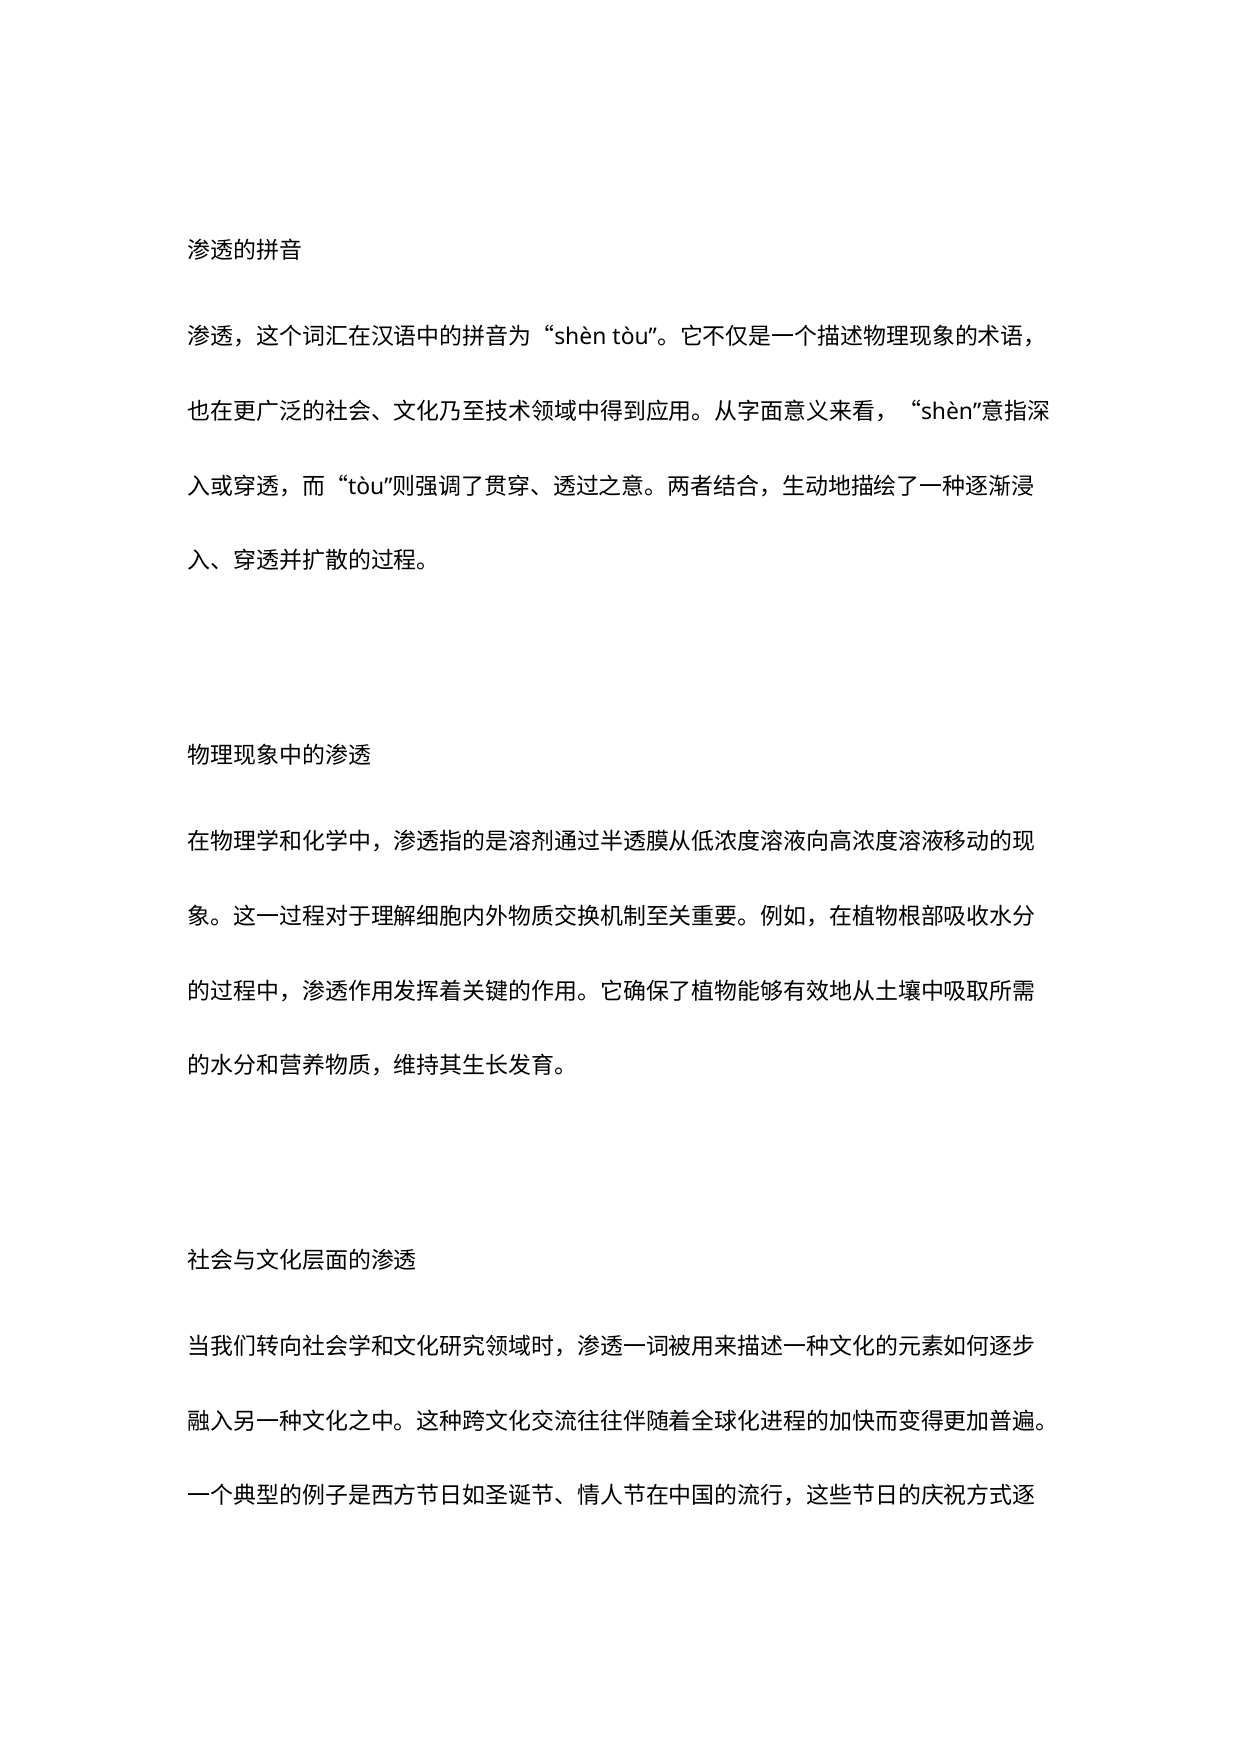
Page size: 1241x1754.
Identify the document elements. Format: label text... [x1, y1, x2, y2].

text 社会与文化层面的渗透 [187, 1226, 1053, 1291]
text 渗透的拼音 [187, 216, 1053, 281]
text 在物理学和化学中，渗透指的是溶剂通过半透膜从低浓度溶液向高浓度溶液移动的现象。这一过程对于理解细胞内外物质交换机制至关重要。例如，在植物根部吸收水分的过程中，渗透作用发挥着关键的作用。它确保了植物能够有效地从土壤中吸取所需的水分和营养物质，维持其生长发育。 [187, 807, 1053, 1096]
text 物理现象中的渗透 [187, 721, 1053, 786]
text 渗透，这个词汇在汉语中的拼音为“shèn tòu”。它不仅是一个描述物理现象的术语，也在更广泛的社会、文化乃至技术领域中得到应用。从字面意义来看，“shèn”意指深入或穿透，而“tòu”则强调了贯穿、透过之意。两者结合，生动地描绘了一种逐渐浸入、穿透并扩散的过程。 [187, 302, 1053, 591]
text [187, 1312, 1053, 1527]
